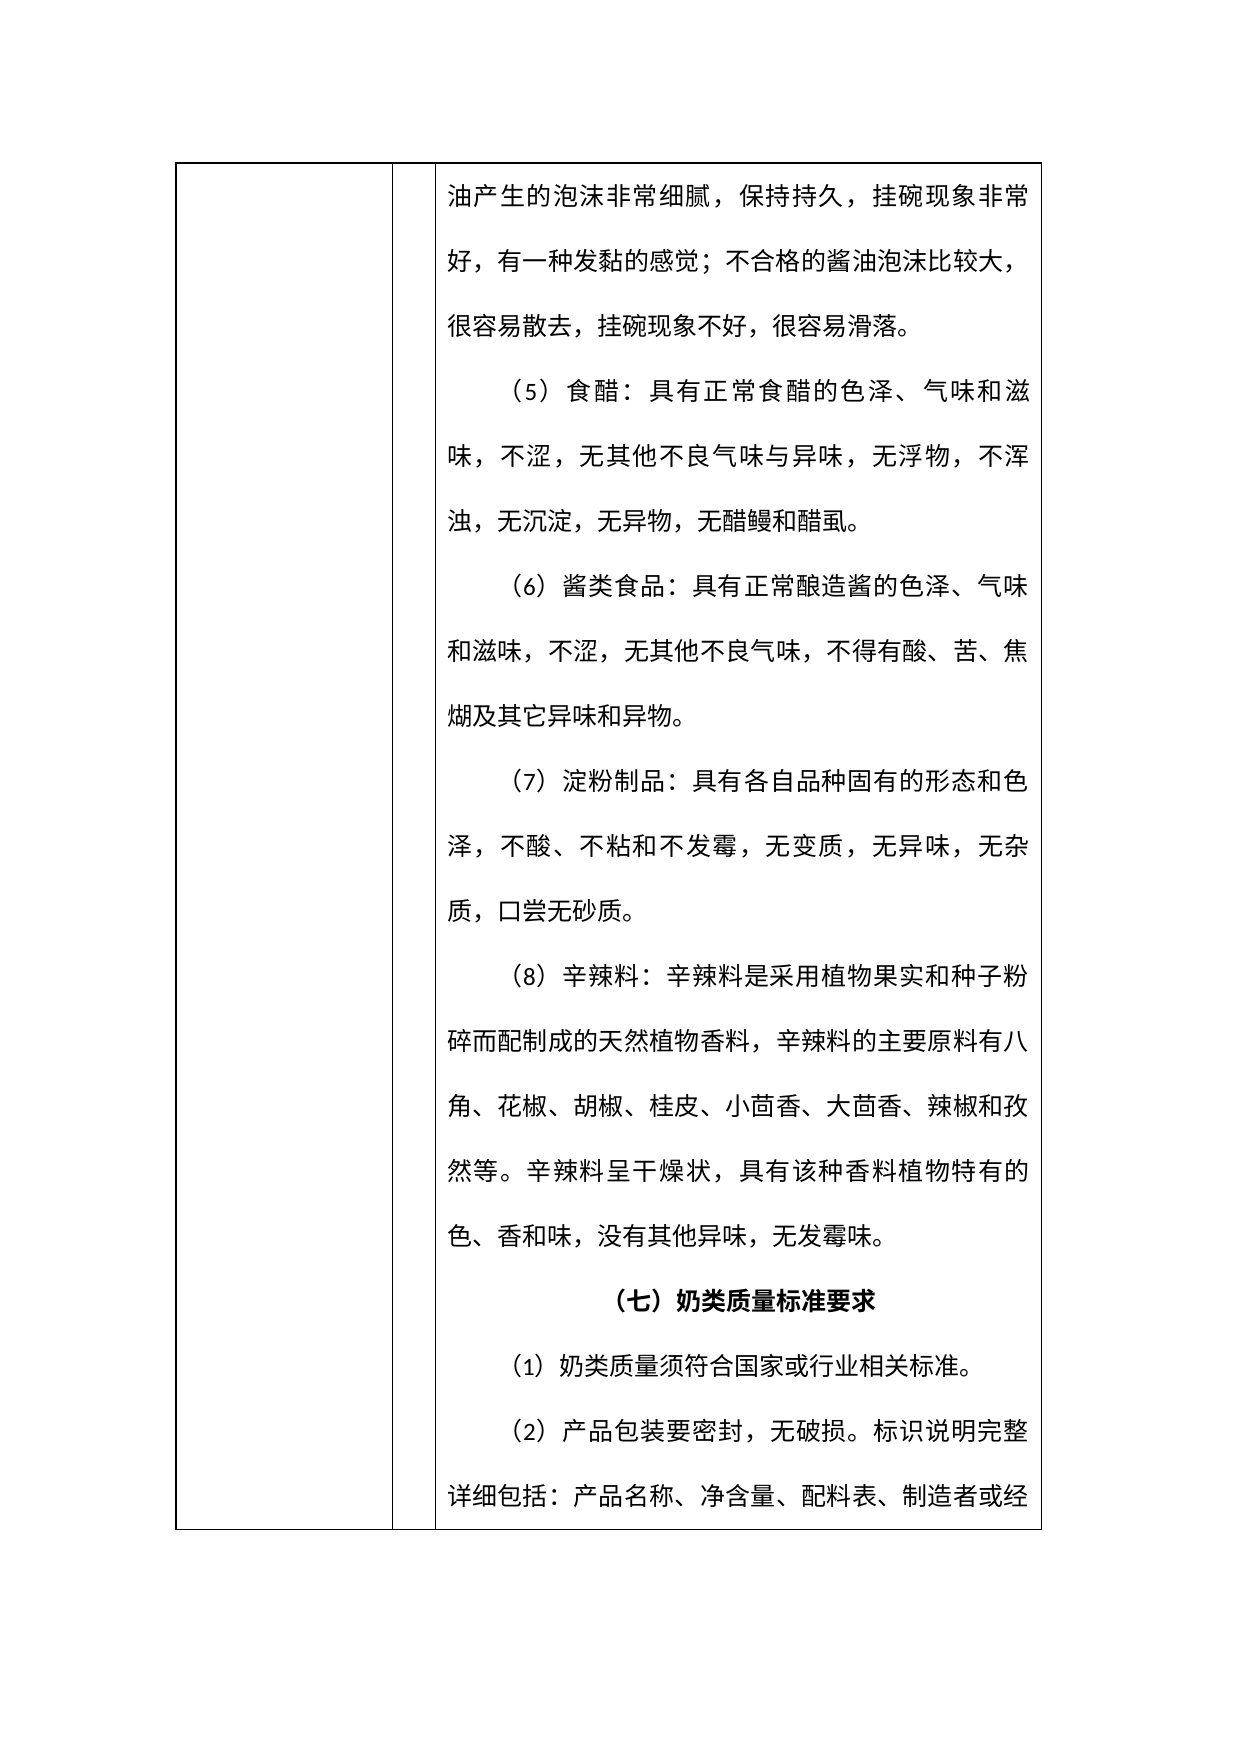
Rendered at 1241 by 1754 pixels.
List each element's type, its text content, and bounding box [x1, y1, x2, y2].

table_cell 1 [393, 164, 435, 1528]
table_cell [436, 164, 1041, 1528]
table_cell [177, 164, 392, 1528]
